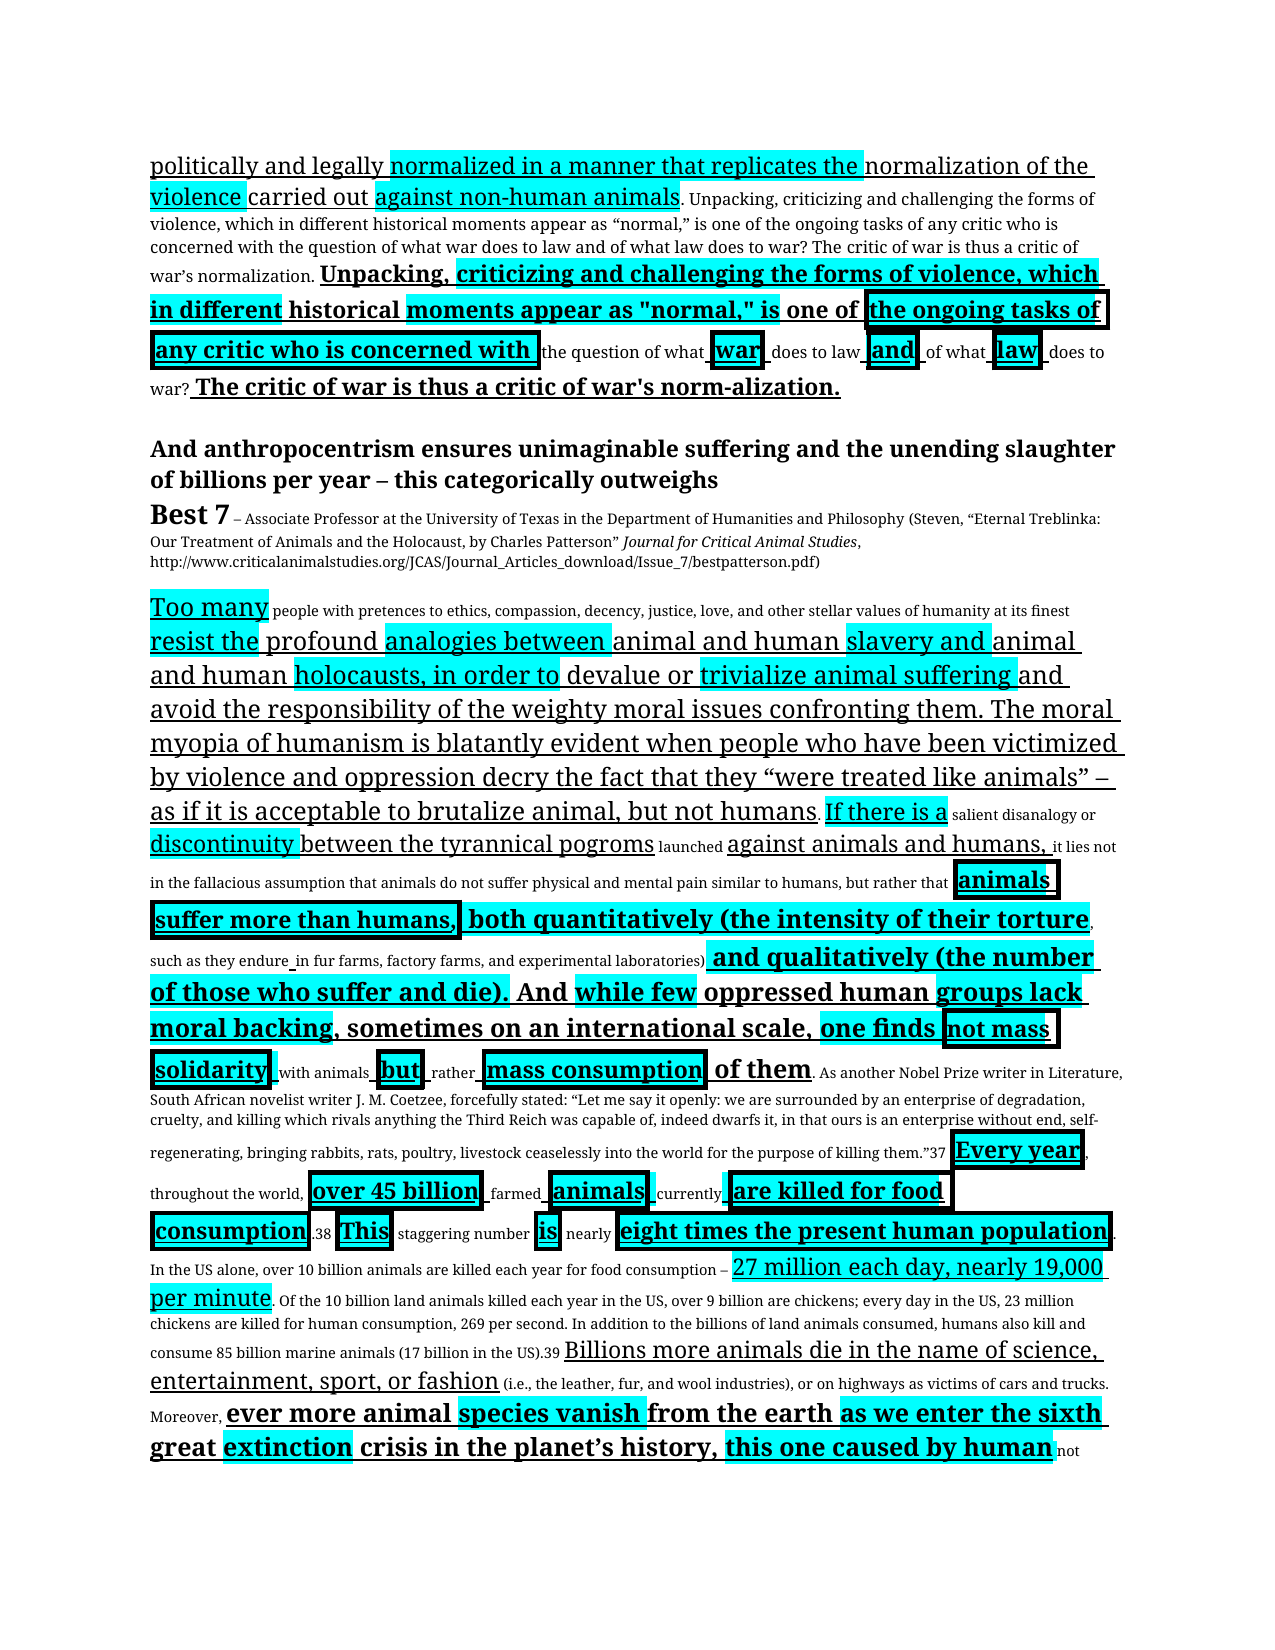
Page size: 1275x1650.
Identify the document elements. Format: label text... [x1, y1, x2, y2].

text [150, 150, 1125, 402]
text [150, 756, 1125, 1464]
text Best 7 – Associate Professor at the University of Texas in the Department of Humanities and Philosophy (Steven, “Eternal Treblinka: Our Treatment of Animals and the Holocaust, by Charles Patterson” Journal for Critical Animal Studies, http://www.criticalanimalstudies.org/JCAS/Journal_Articles_download/Issue_7/bestpatterson.pdf) [150, 495, 1125, 572]
subtitle And anthropocentrism ensures unimaginable suffering and the unending slaughter of billions per year – this categorically outweighs [150, 433, 1125, 495]
